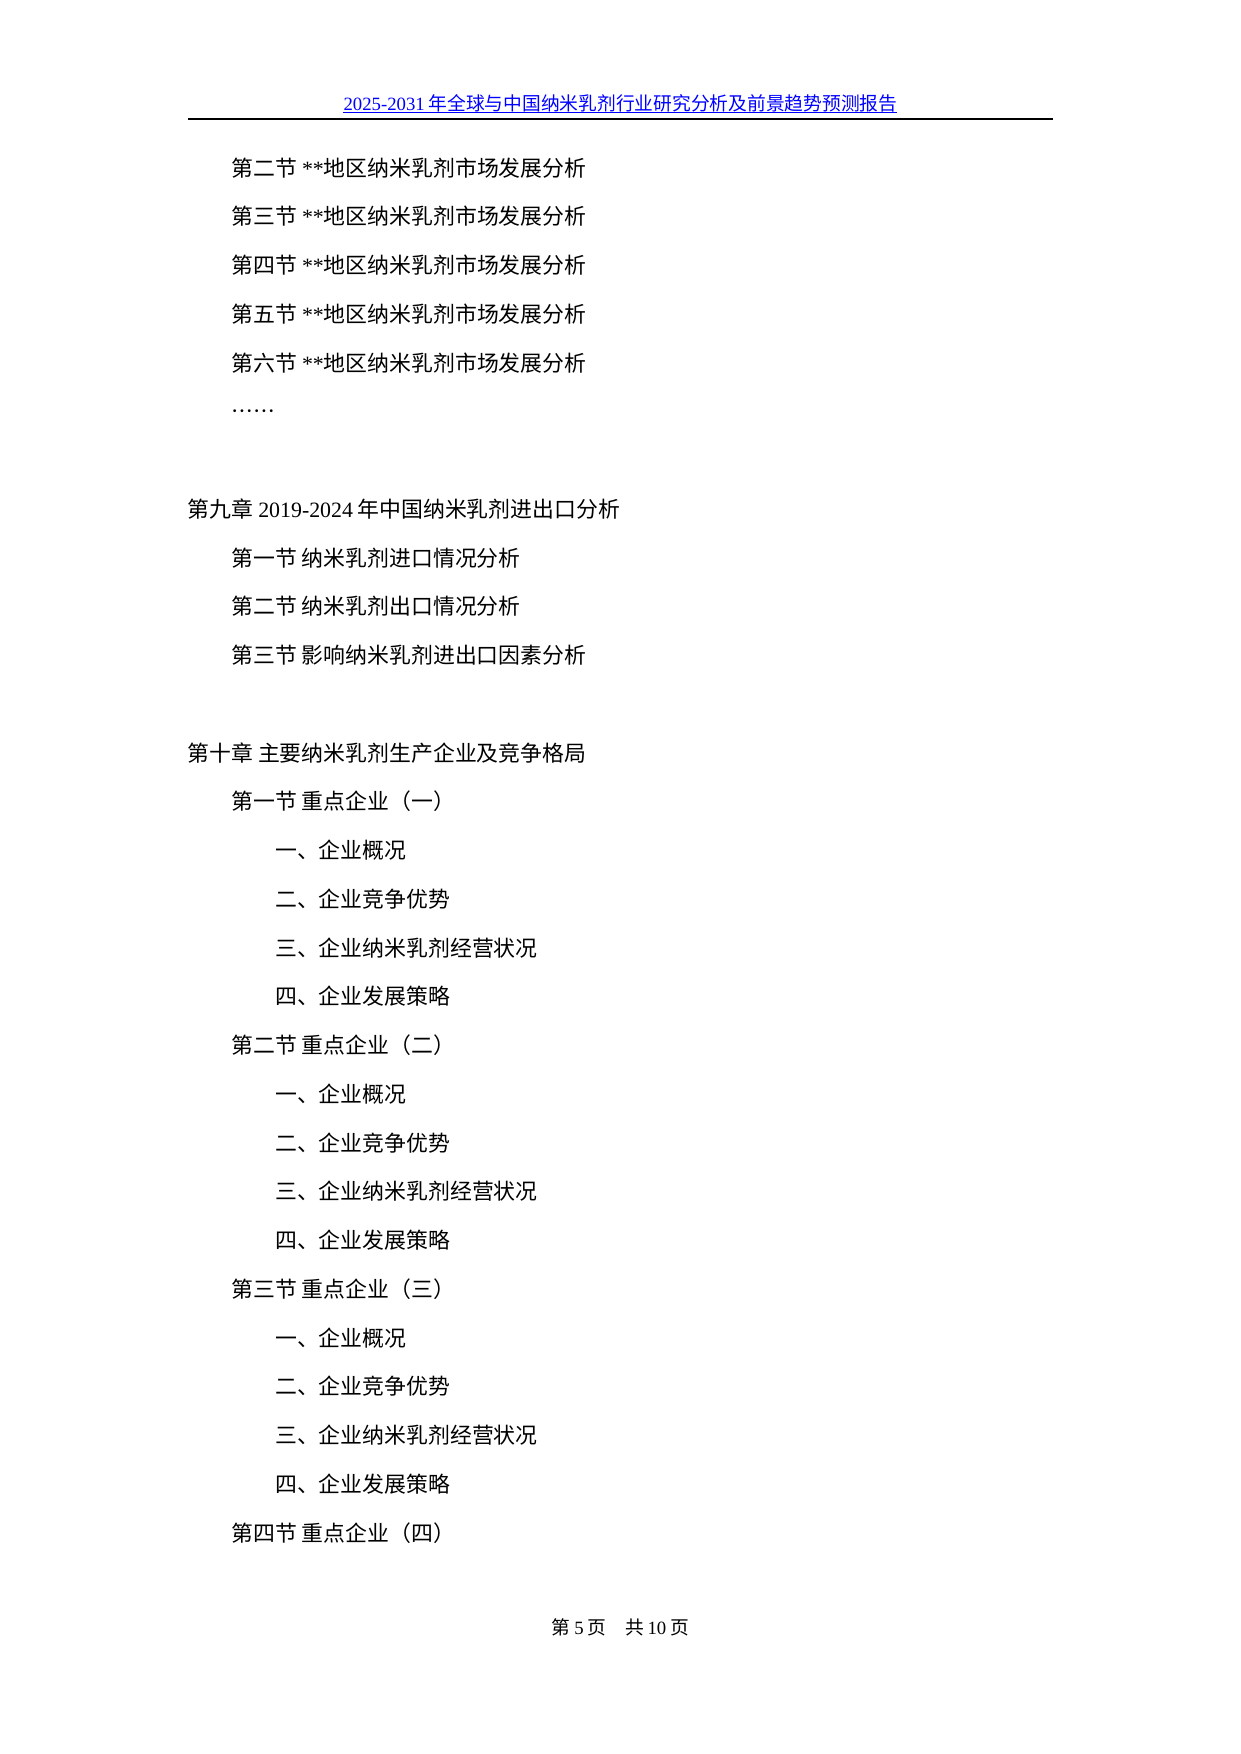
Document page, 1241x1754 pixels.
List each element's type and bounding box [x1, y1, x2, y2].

text [187, 150, 1053, 1548]
